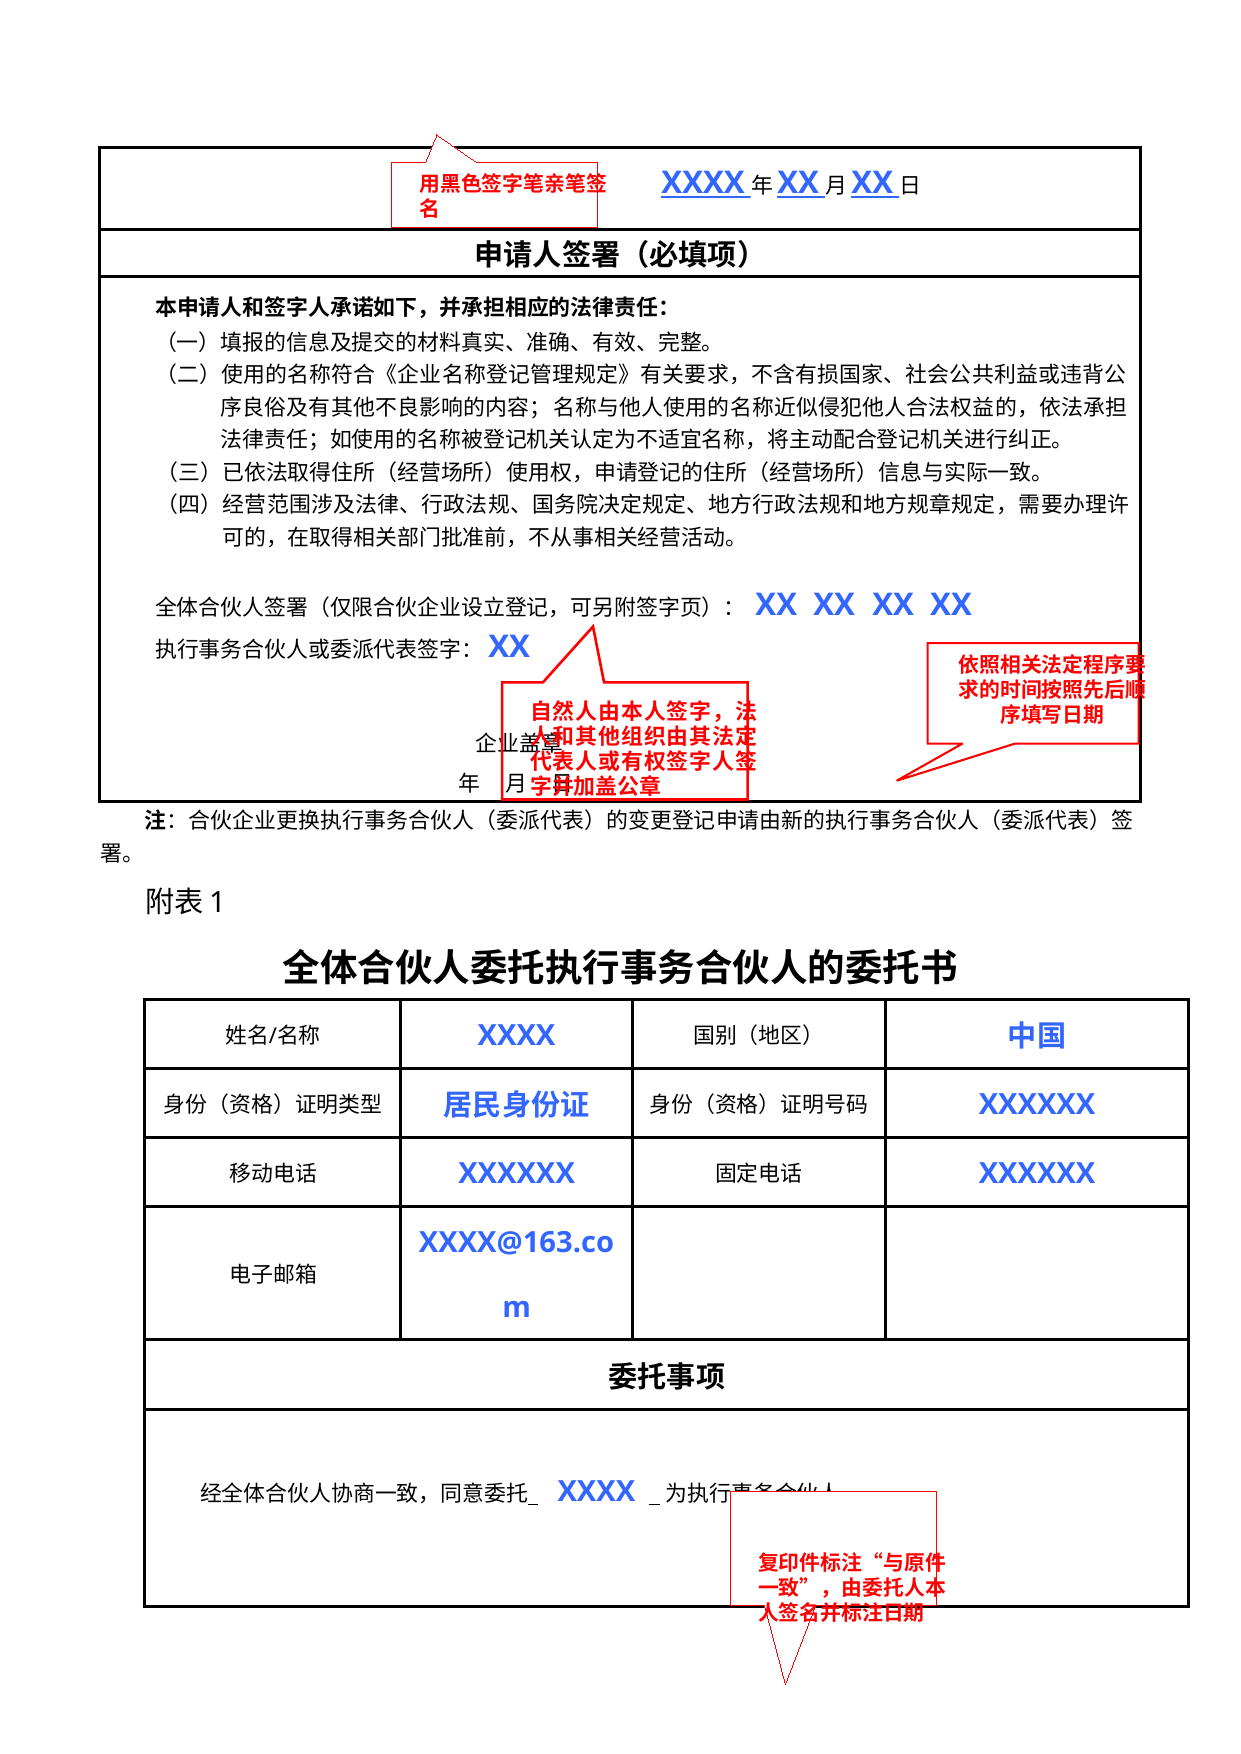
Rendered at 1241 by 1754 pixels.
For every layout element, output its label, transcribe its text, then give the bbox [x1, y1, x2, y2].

table_cell 指定代表/委托代理人签字：：XXX XXXX年XX月XX日 [101, 149, 430, 228]
text 附表1 [145, 868, 1096, 933]
table_cell 电子邮箱 [146, 1208, 399, 1338]
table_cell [146, 1411, 1187, 1605]
table_cell 身份（资格）证明类型 [146, 1070, 399, 1136]
table_cell XXXXXX [887, 1139, 1187, 1205]
table_cell 本申请人和签字人承诺如下，并承担相应的法律责任： （一）填报的信息及提交的材料真实、准确、有效、完整。 （二）使用的名称符合《企业名称登记管理规定》有关要求，不含有损国家、社会公共利益或违背公序良俗及有其他不良影响的内容；名称与他人使用的名称近似侵犯他人合法权益的，依法承担法律责任；如使用的名称被登记机关认定为不适宜名称，将主动配合登记机关进行纠正。 （三）已依法取得住所（经营场所）使用权，申请登记的住所（经营场所）信息与实际一致。 （四）经营范围涉及法律、行政法规、国务院决定规定、地方行政法规和地方规章规定，需要办理许可的，在取得相关部门批准前，不从事相关经营活动。 全体合伙人签署（仅限合伙企业设立登记，可另附签字页）： XX XX XX XX 执行事务合伙人或委派代表签字： XX 企业盖章 年 月 日 [101, 278, 1139, 799]
table_header 中国 [887, 1001, 1187, 1067]
table_cell 委托事项 [146, 1341, 1187, 1407]
table_cell [887, 1208, 1187, 1338]
table_header XXXX [402, 1001, 631, 1067]
table_cell 指定代表/委托代理人签字：：XXX XXXX年XX月XX日 [459, 149, 1139, 228]
table_cell XXXX@163.com [402, 1208, 631, 1338]
table_cell XXXXXX [402, 1139, 631, 1205]
table_cell 申请人签署（必填项） [101, 231, 1139, 275]
table_header 国别（地区） [634, 1001, 884, 1067]
text 全体合伙人委托执行事务合伙人的委托书 [145, 933, 1096, 998]
table_cell [634, 1208, 884, 1338]
table_cell 移动电话 [146, 1139, 399, 1205]
table_cell XXXXXX [887, 1070, 1187, 1136]
table_cell 身份（资格）证明号码 [634, 1070, 884, 1136]
table_cell 居民身份证 [402, 1070, 631, 1136]
table_header 姓名/名称 [146, 1001, 399, 1067]
table_cell 固定电话 [634, 1139, 884, 1205]
text 注：合伙企业更换执行事务合伙人（委派代表）的变更登记申请由新的执行事务合伙人（委派代表）签署。 [100, 803, 1134, 868]
